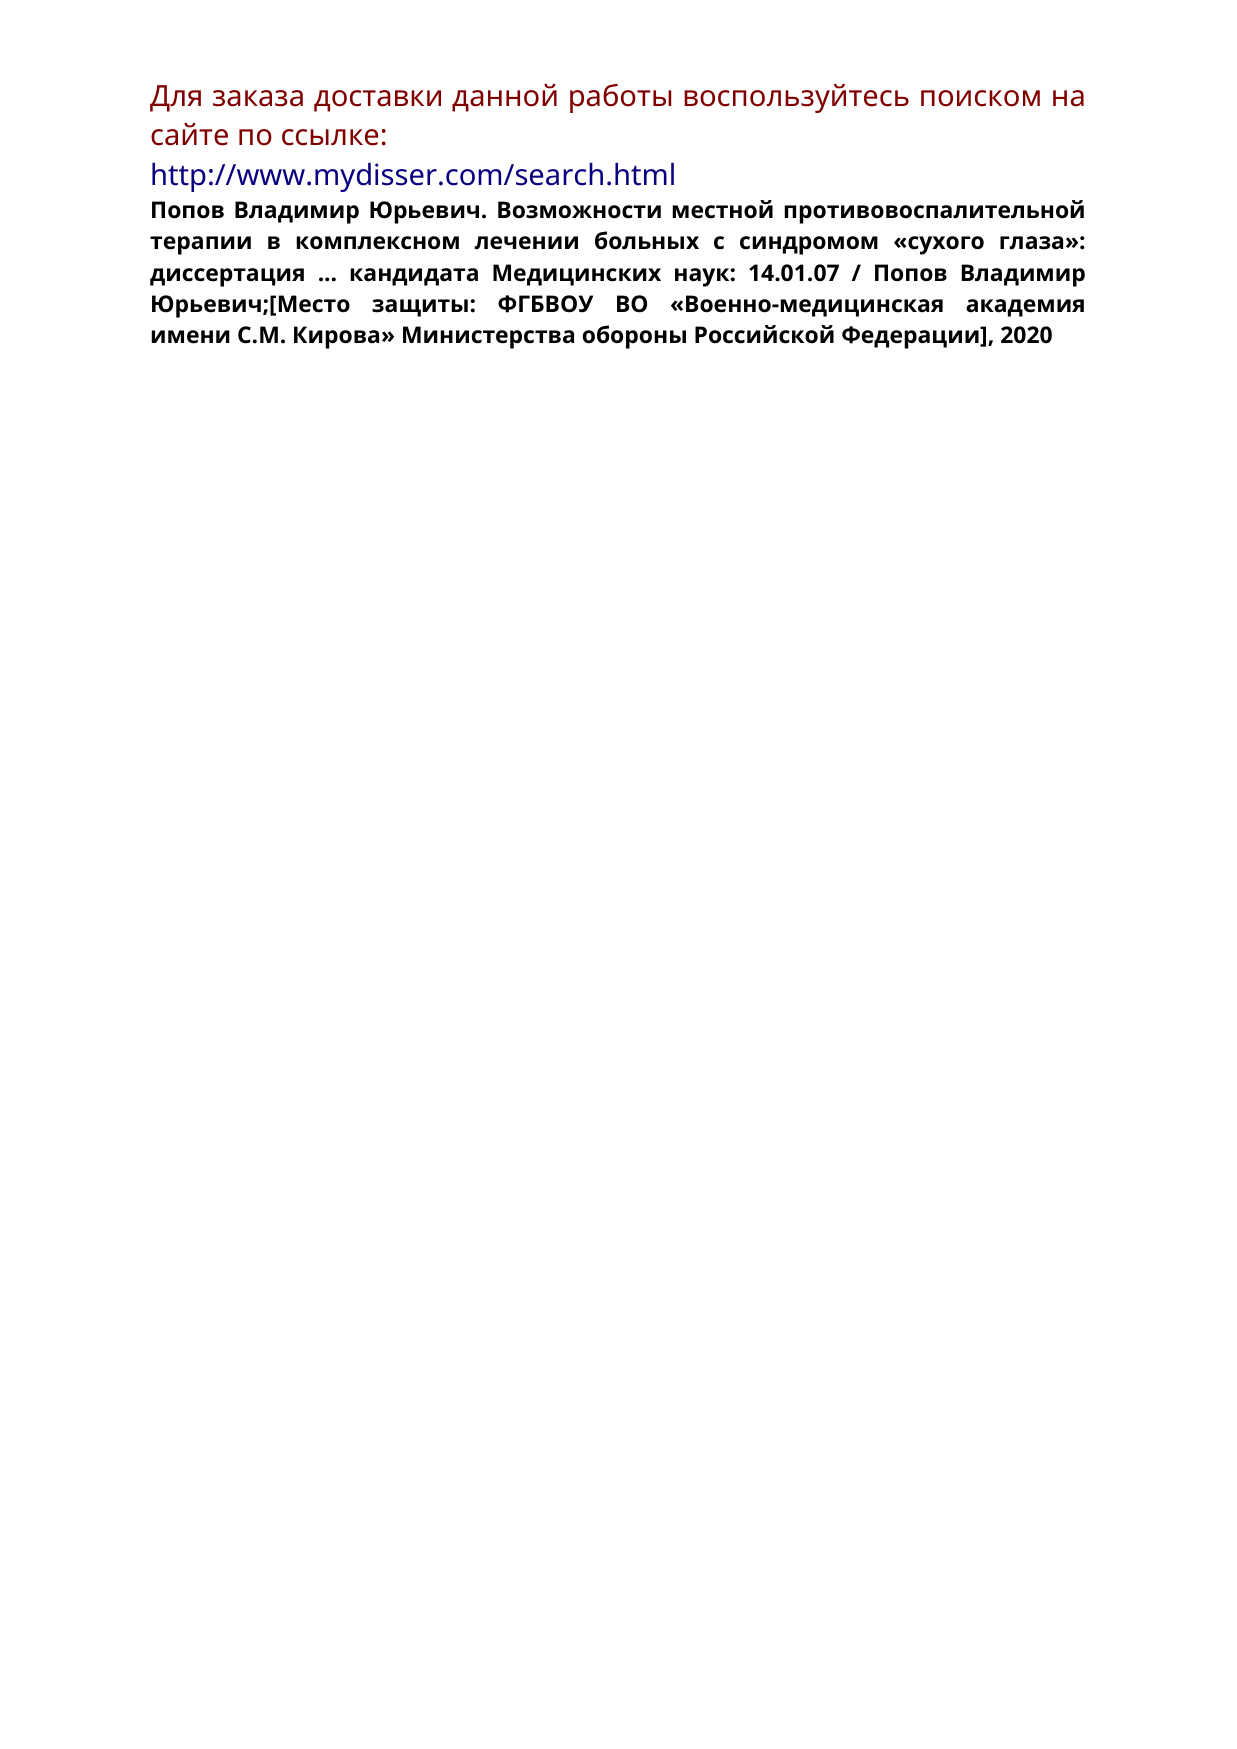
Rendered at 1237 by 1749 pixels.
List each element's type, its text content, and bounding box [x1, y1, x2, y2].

text Попов Владимир Юрьевич. Возможности местной противовоспалительной терапии в комплексном лечении больных с синдромом «сухого глаза»: диссертация ... кандидата Медицинских наук: 14.01.07 / Попов Владимир Юрьевич;[Место защиты: ФГБВОУ ВО «Военно-медицинская академия имени С.М. Кирова» Министерства обороны Российской Федерации], 2020 [150, 194, 1086, 350]
